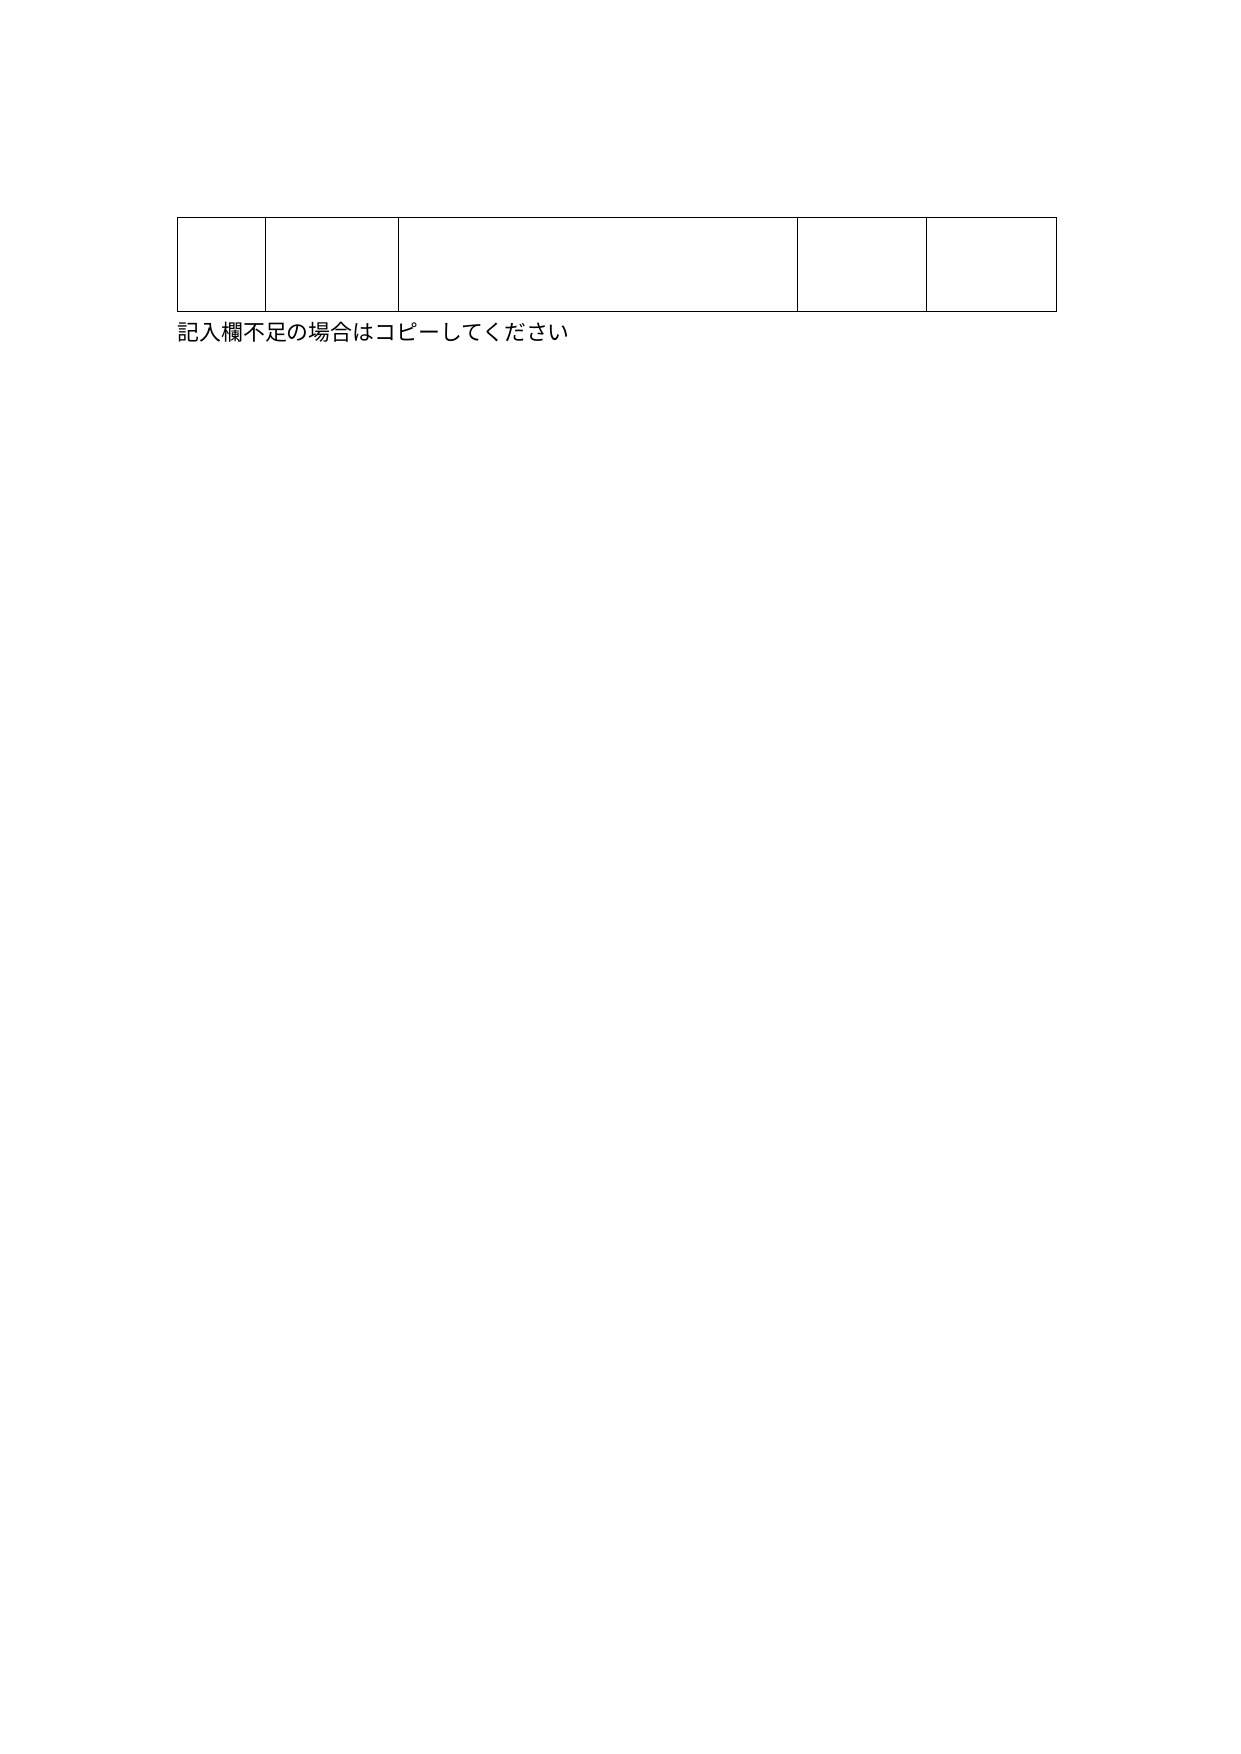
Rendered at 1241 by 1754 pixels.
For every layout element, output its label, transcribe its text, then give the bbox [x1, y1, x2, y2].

table_cell [798, 218, 926, 311]
table_cell [266, 218, 398, 311]
table_cell [399, 218, 797, 311]
table_cell [927, 218, 1056, 311]
text 記入欄不足の場合はコピーしてください [177, 312, 1063, 350]
table_cell [178, 218, 265, 311]
